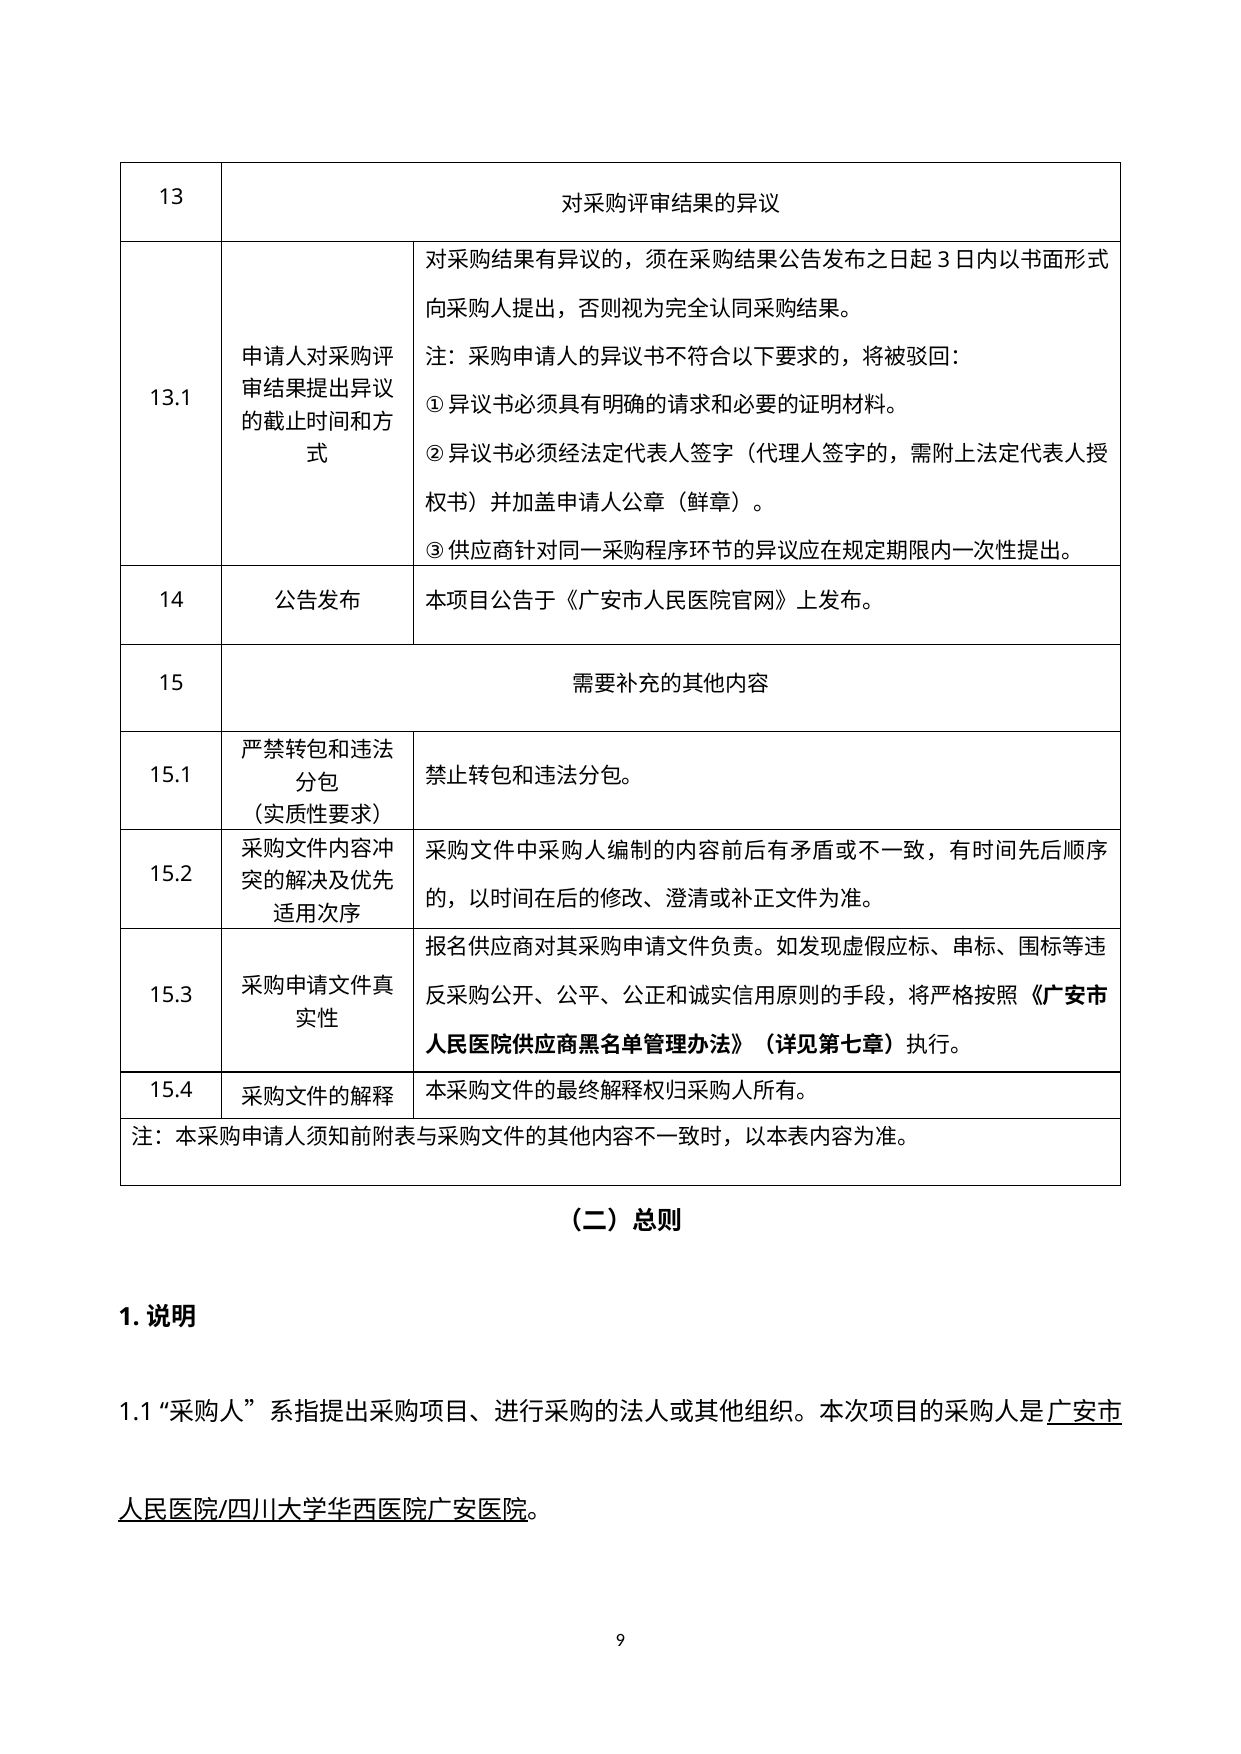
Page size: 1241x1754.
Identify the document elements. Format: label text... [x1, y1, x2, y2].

table_cell 采购文件的解释 [222, 1073, 413, 1117]
table_cell 采购文件内容冲突的解决及优先适用次序 [222, 830, 413, 928]
table_cell 15.1 [121, 732, 221, 829]
table_cell 对采购结果有异议的，须在采购结果公告发布之日起3日内以书面形式向采购人提出，否则视为完全认同采购结果。 注：采购申请人的异议书不符合以下要求的，将被驳回： ①异议书必须具有明确的请求和必要的证明材料。 ②异议书必须经法定代表人签字（代理人签字的，需附上法定代表人授权书）并加盖申请人公章（鲜章）。 ③供应商针对同一采购程序环节的异议应在规定期限内一次性提出。 [414, 242, 1120, 565]
subtitle 1. 说明 [118, 1282, 1122, 1347]
table_cell 采购申请文件真实性 [222, 929, 413, 1071]
text 1.1 “采购人”系指提出采购项目、进行采购的法人或其他组织。本次项目的采购人是广安市人民医院/四川大学华西医院广安医院。 [118, 1377, 1122, 1540]
table_cell 申请人对采购评审结果提出异议的截止时间和方式 [222, 242, 413, 565]
table_cell 本采购文件的最终解释权归采购人所有。 [414, 1073, 1120, 1117]
subtitle （二）总则 [118, 1186, 1122, 1251]
table_cell 13 [121, 163, 221, 241]
table_cell 公告发布 [222, 566, 413, 644]
table_cell 15.3 [121, 929, 221, 1071]
table_cell 注：本采购申请人须知前附表与采购文件的其他内容不一致时，以本表内容为准。 [121, 1119, 1120, 1185]
table_cell 采购文件中采购人编制的内容前后有矛盾或不一致，有时间先后顺序的，以时间在后的修改、澄清或补正文件为准。 [414, 830, 1120, 928]
table_cell 禁止转包和违法分包。 [414, 732, 1120, 829]
table_cell 需要补充的其他内容 [222, 645, 1120, 731]
table_cell 对采购评审结果的异议 [222, 163, 1120, 241]
table_cell 15.4 [121, 1073, 221, 1117]
table_cell 本项目公告于《广安市人民医院官网》上发布。 [414, 566, 1120, 644]
table_cell 严禁转包和违法分包 （实质性要求） [222, 732, 413, 829]
table_cell 报名供应商对其采购申请文件负责。如发现虚假应标、串标、围标等违反采购公开、公平、公正和诚实信用原则的手段，将严格按照《广安市人民医院供应商黑名单管理办法》（详见第七章）执行。 [414, 929, 1120, 1071]
table_cell 15.2 [121, 830, 221, 928]
table_cell 15 [121, 645, 221, 731]
table_cell 13.1 [121, 242, 221, 565]
table_cell 14 [121, 566, 221, 644]
